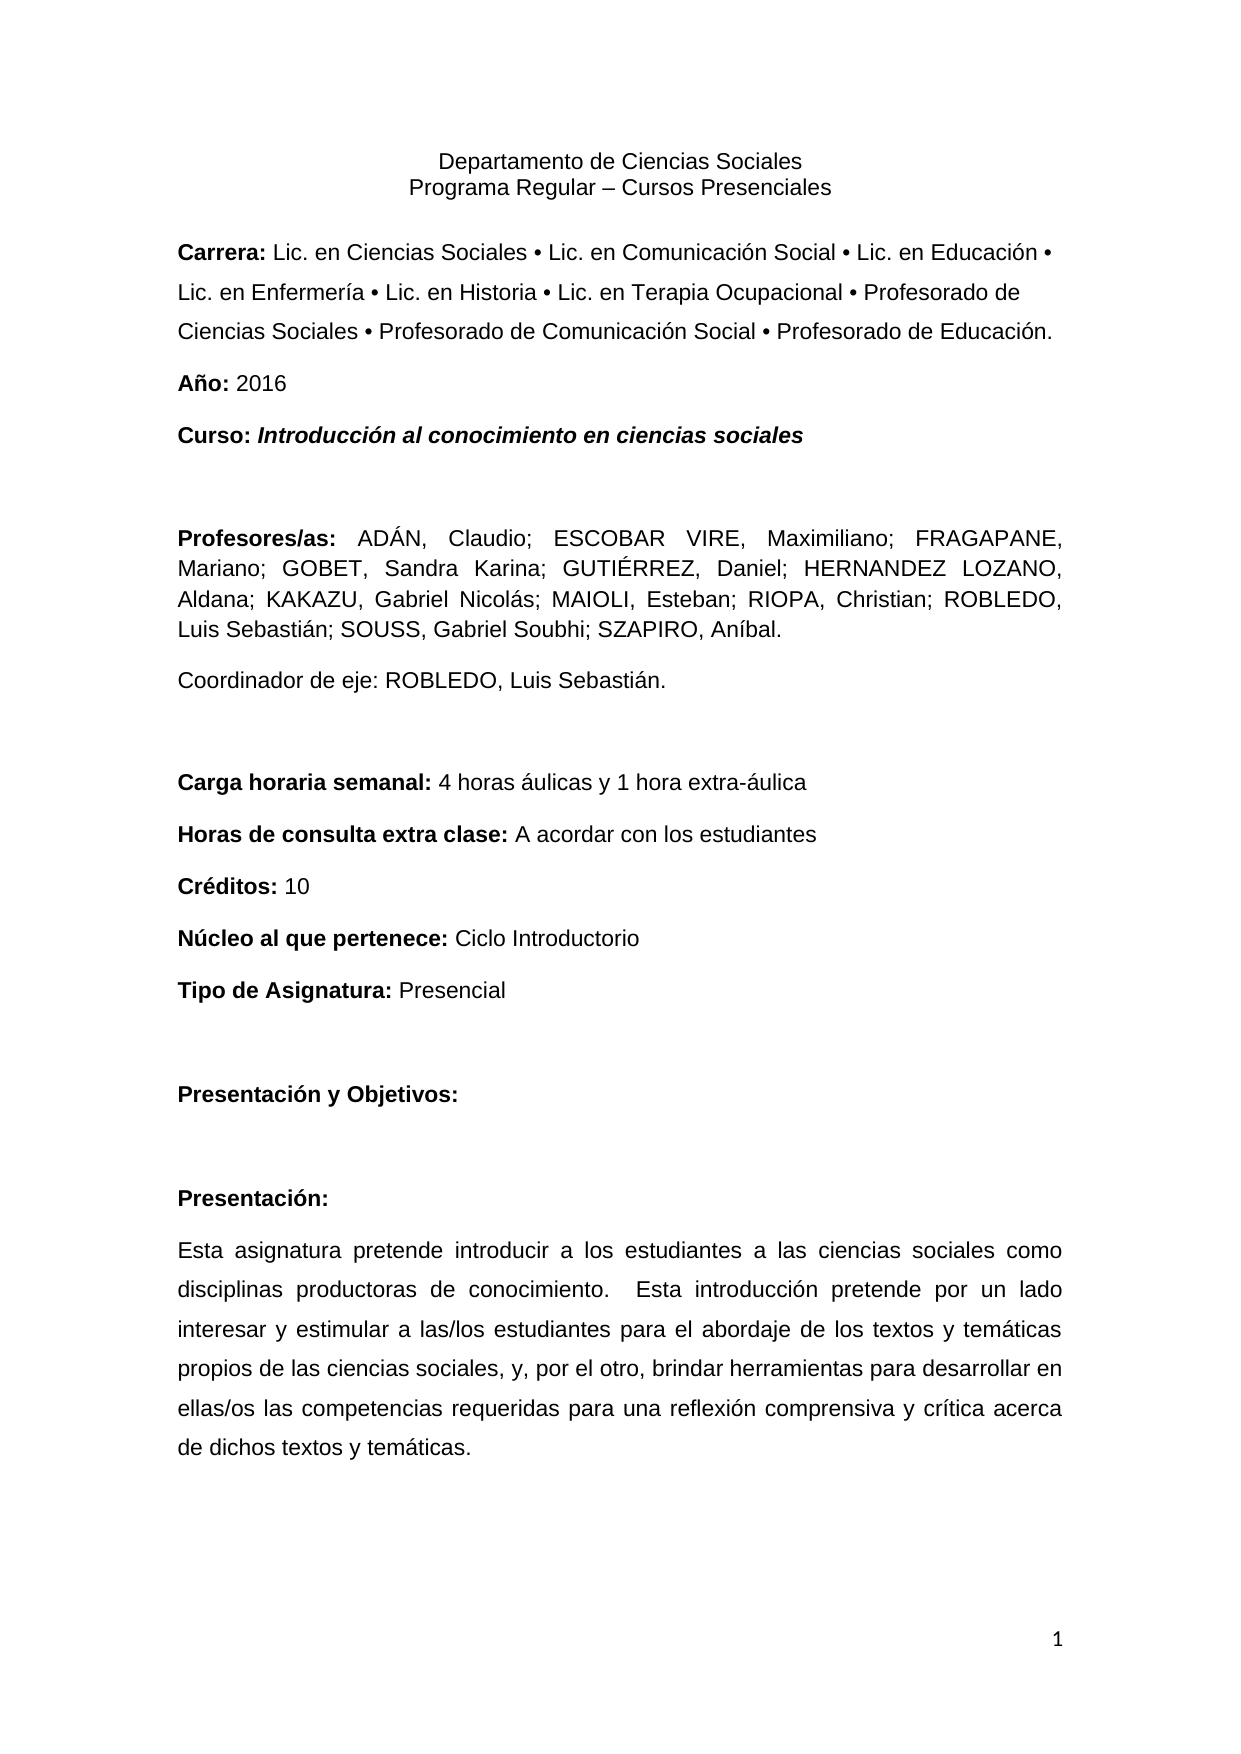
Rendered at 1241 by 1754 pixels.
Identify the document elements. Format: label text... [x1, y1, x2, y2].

text Coordinador de eje: ROBLEDO, Luis Sebastián. [177, 667, 1063, 693]
text Curso: Introducción al conocimiento en ciencias sociales [177, 422, 1063, 448]
text Horas de consulta extra clase: A acordar con los estudiantes [177, 821, 1063, 847]
text Esta asignatura pretende introducir a los estudiantes a las ciencias sociales como disciplinas productoras de conocimiento. Esta introducción pretende por un lado interesar y estimular a las/los estudiantes para el abordaje de los textos y temáticas propios de las ciencias sociales, y, por el otro, brindar herramientas para desarrollar en ellas/os las competencias requeridas para una reflexión comprensiva y crítica acerca de dichos textos y temáticas. [177, 1237, 1063, 1460]
text Presentación: [177, 1185, 1063, 1211]
text Profesores/as: ADÁN, Claudio; ESCOBAR VIRE, Maximiliano; FRAGAPANE, Mariano; GOBET, Sandra Karina; GUTIÉRREZ, Daniel; HERNANDEZ LOZANO, Aldana; KAKAZU, Gabriel Nicolás; MAIOLI, Esteban; RIOPA, Christian; ROBLEDO, Luis Sebastián; SOUSS, Gabriel Soubhi; SZAPIRO, Aníbal. [177, 525, 1063, 642]
text Departamento de Ciencias Sociales [177, 148, 1063, 174]
text Carrera: Lic. en Ciencias Sociales • Lic. en Comunicación Social • Lic. en Educación • Lic. en Enfermería • Lic. en Historia • Lic. en Terapia Ocupacional • Profesorado de Ciencias Sociales • Profesorado de Comunicación Social • Profesorado de Educación. [177, 239, 1063, 344]
text Programa Regular – Cursos Presenciales [177, 174, 1063, 200]
text Año: 2016 [177, 370, 1063, 396]
text Carga horaria semanal: 4 horas áulicas y 1 hora extra-áulica [177, 769, 1063, 795]
text Presentación y Objetivos: [177, 1081, 1063, 1107]
text Núcleo al que pertenece: Ciclo Introductorio [177, 925, 1063, 951]
text Tipo de Asignatura: Presencial [177, 977, 1063, 1003]
text Créditos: 10 [177, 873, 1063, 899]
